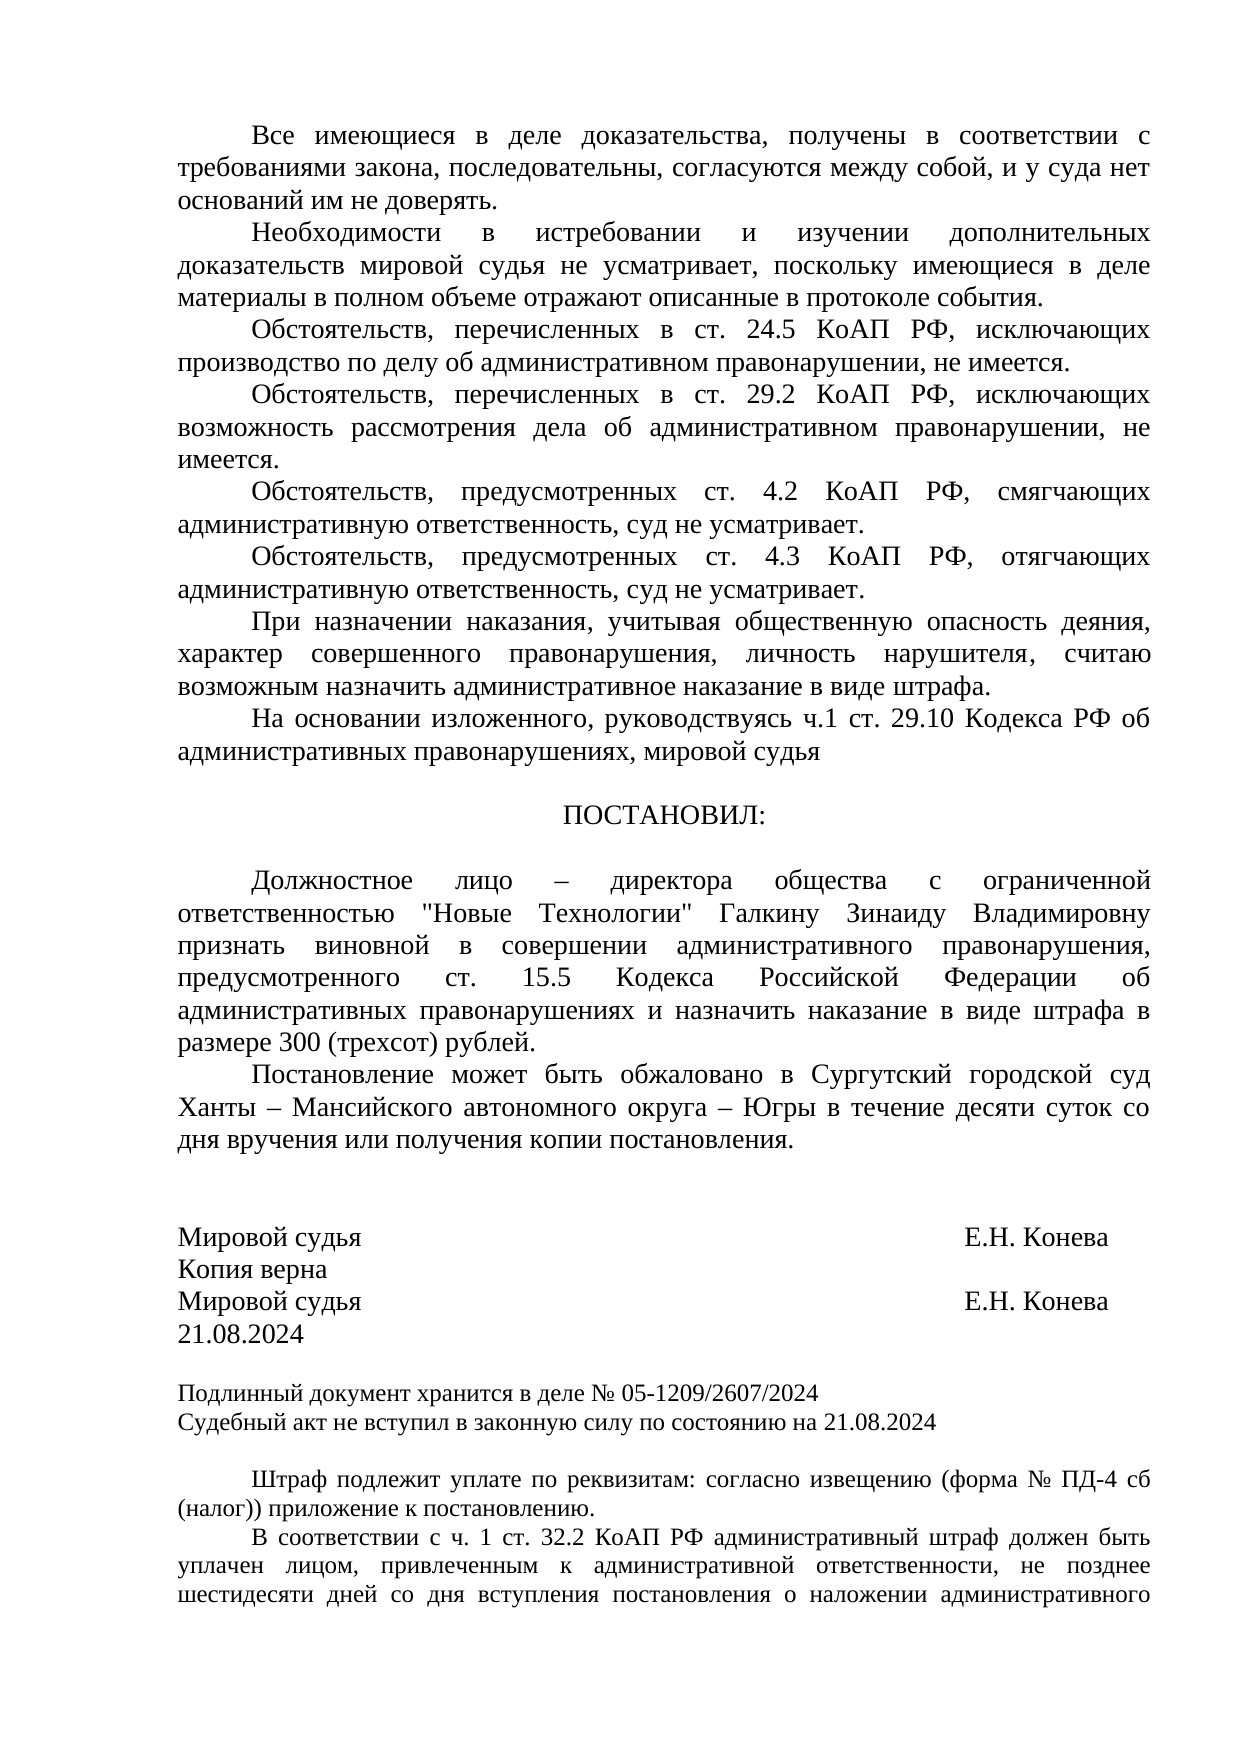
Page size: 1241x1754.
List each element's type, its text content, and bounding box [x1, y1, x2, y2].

text Необходимости в истребовании и изучении дополнительных доказательств мировой судья не усматривает, поскольку имеющиеся в деле материалы в полном объеме отражают описанные в протоколе события. [177, 215, 1152, 312]
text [177, 1522, 1152, 1608]
text Обстоятельств, предусмотренных ст. 4.2 КоАП РФ, смягчающих административную ответственность, суд не усматривает. [177, 474, 1152, 539]
text Должностное лицо – директора общества с ограниченной ответственностью "Новые Технологии" Галкину Зинаиду Владимировну признать виновной в совершении административного правонарушения, предусмотренного ст. 15.5 Кодекса Российской Федерации об административных правонарушениях и назначить наказание в виде штрафа в размере 300 (трехсот) рублей. [177, 863, 1152, 1058]
text Подлинный документ хранится в деле № 05-1209/2607/2024 [177, 1378, 1152, 1407]
text Постановление может быть обжаловано в Сургутский городской суд Ханты – Мансийского автономного округа – Югры в течение десяти суток со дня вручения или получения копии постановления. [177, 1058, 1152, 1155]
text Обстоятельств, перечисленных в ст. 29.2 КоАП РФ, исключающих возможность рассмотрения дела об административном правонарушении, не имеется. [177, 377, 1152, 474]
text Мировой судья Е.Н. Конева [177, 1219, 1152, 1252]
text Обстоятельств, предусмотренных ст. 4.3 КоАП РФ, отягчающих административную ответственность, суд не усматривает. [177, 539, 1152, 604]
text При назначении наказания, учитывая общественную опасность деяния, характер совершенного правонарушения, личность нарушителя, считаю возможным назначить административное наказание в виде штрафа. [177, 604, 1152, 701]
text Судебный акт не вступил в законную силу по состоянию на 21.08.2024 [177, 1407, 1152, 1435]
text Обстоятельств, перечисленных в ст. 24.5 КоАП РФ, исключающих производство по делу об административном правонарушении, не имеется. [177, 312, 1152, 377]
text 21.08.2024 [177, 1317, 1152, 1349]
text ПОСТАНОВИЛ: [177, 798, 1152, 831]
text Штраф подлежит уплате по реквизитам: согласно извещению (форма № ПД-4 сб (налог)) приложение к постановлению. [177, 1464, 1152, 1522]
text Копия верна [177, 1252, 1152, 1284]
text Все имеющиеся в деле доказательства, получены в соответствии с требованиями закона, последовательны, согласуются между собой, и у суда нет оснований им не доверять. [177, 118, 1152, 215]
text На основании изложенного, руководствуясь ч.1 ст. 29.10 Кодекса РФ об административных правонарушениях, мировой судья [177, 701, 1152, 766]
text Мировой судья Е.Н. Конева [177, 1284, 1152, 1317]
